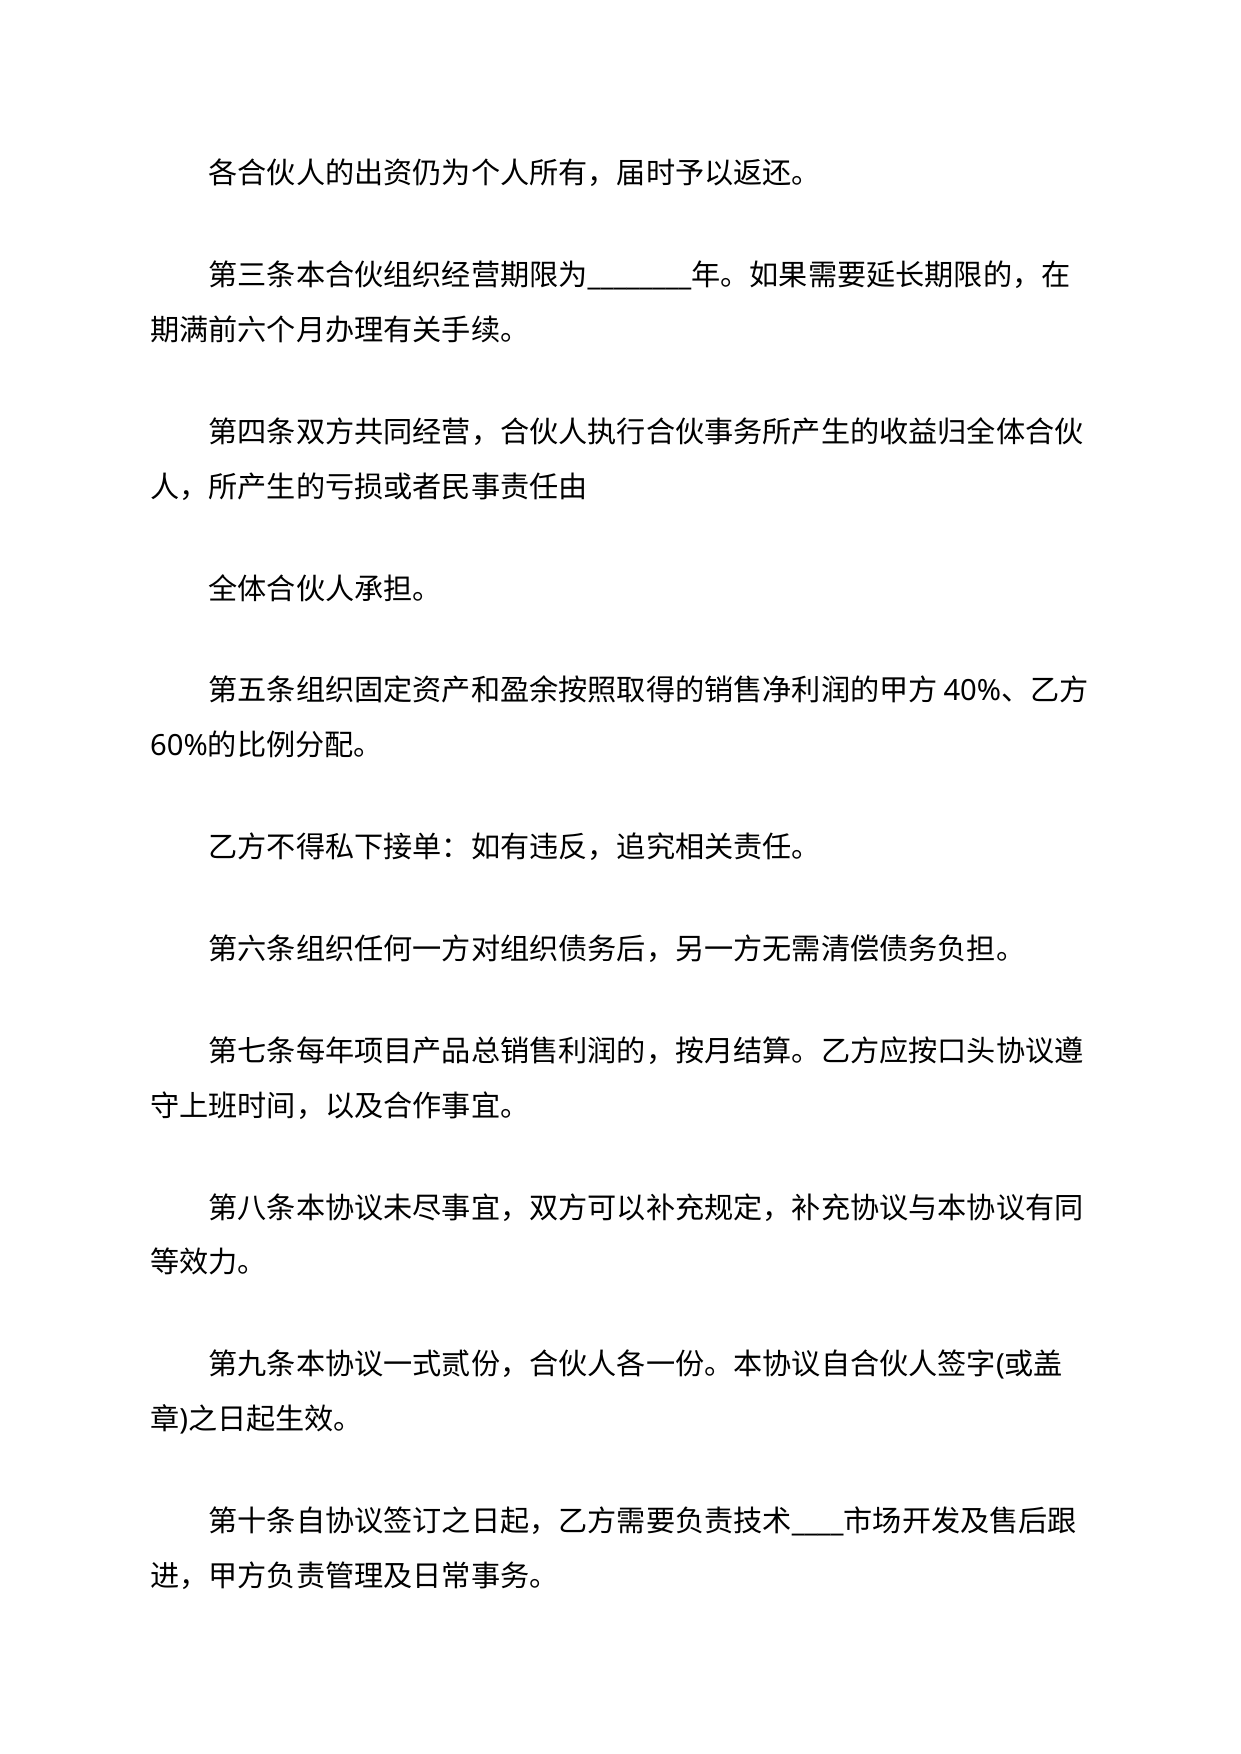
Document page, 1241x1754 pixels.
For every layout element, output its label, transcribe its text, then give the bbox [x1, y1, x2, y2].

text 第五条组织固定资产和盈余按照取得的销售净利润的甲方40%、乙方60%的比例分配。 [150, 667, 1090, 764]
text 第八条本协议未尽事宜，双方可以补充规定，补充协议与本协议有同等效力。 [150, 1184, 1090, 1281]
text 各合伙人的出资仍为个人所有，届时予以返还。 [150, 150, 1090, 192]
text 第六条组织任何一方对组织债务后，另一方无需清偿债务负担。 [150, 926, 1090, 968]
text 第四条双方共同经营，合伙人执行合伙事务所产生的收益归全体合伙人，所产生的亏损或者民事责任由 [150, 408, 1090, 506]
text 第十条自协议签订之日起，乙方需要负责技术____市场开发及售后跟进，甲方负责管理及日常事务。 [150, 1498, 1090, 1595]
text 全体合伙人承担。 [150, 565, 1090, 607]
text 第九条本协议一式贰份，合伙人各一份。本协议自合伙人签字(或盖章)之日起生效。 [150, 1341, 1090, 1438]
text 乙方不得私下接单：如有违反，追究相关责任。 [150, 824, 1090, 866]
text 第七条每年项目产品总销售利润的，按月结算。乙方应按口头协议遵守上班时间，以及合作事宜。 [150, 1027, 1090, 1125]
text 第三条本合伙组织经营期限为________年。如果需要延长期限的，在期满前六个月办理有关手续。 [150, 252, 1090, 349]
